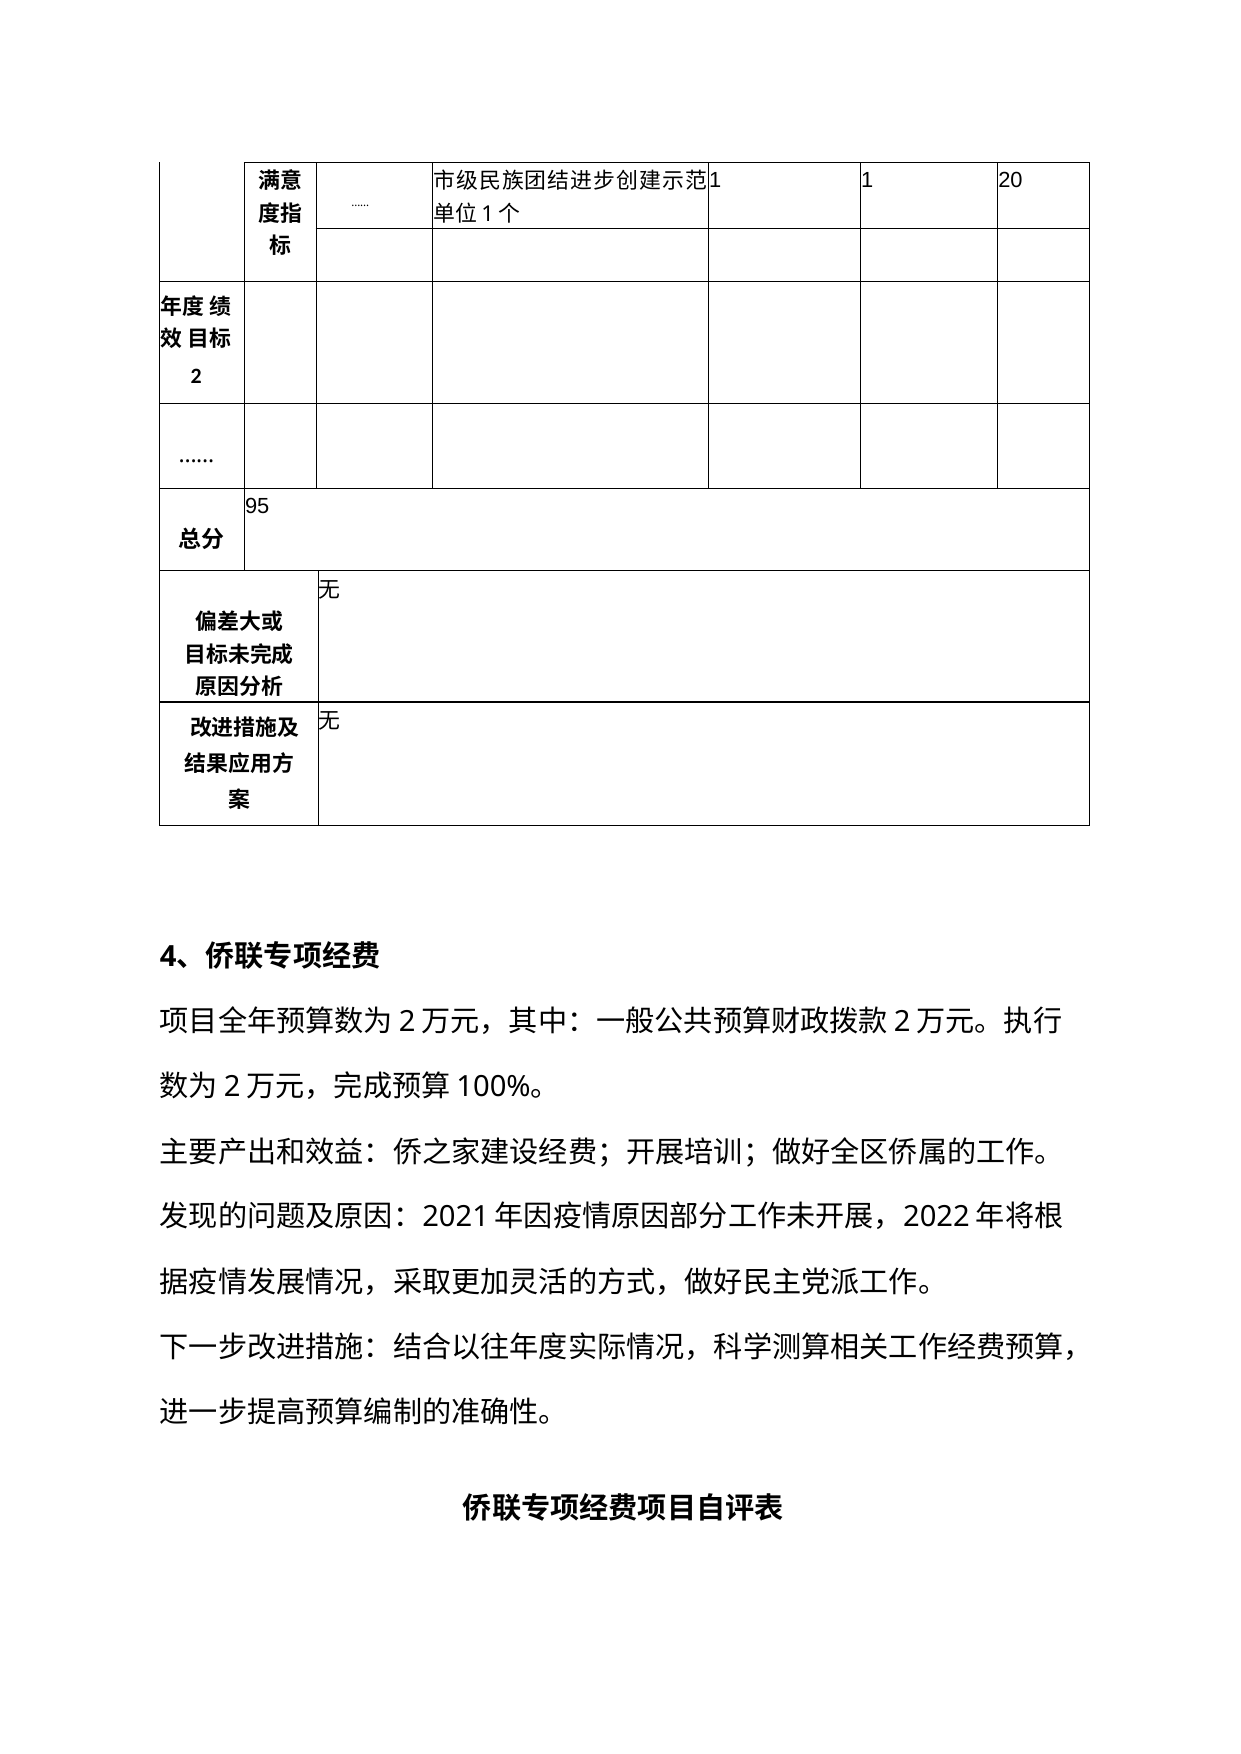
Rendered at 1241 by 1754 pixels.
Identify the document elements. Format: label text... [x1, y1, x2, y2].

table_cell [709, 404, 860, 488]
table_cell [861, 229, 997, 281]
list 侨联专项经费项目自评表 [159, 1473, 1087, 1538]
table_cell …… [160, 404, 244, 488]
table_cell [998, 282, 1089, 403]
list 4、侨联专项经费 项目全年预算数为2万元，其中：一般公共预算财政拨款2万元。执行数为2万元，完成预算100%。 主要产出和效益：侨之家建设经费；开展培训；做好全区侨属的工作。 发现的问题及原因：2021年因疫情原因部分工作未开展，2022年将根据疫情发展情况，采取更加灵活的方式，做好民主党派工作。 下一步改进措施：结合以往年度实际情况，科学测算相关工作经费预算，进一步提高预算编制的准确性。 [159, 857, 1087, 1442]
table_cell 无 [319, 571, 1089, 701]
table_cell [861, 282, 997, 403]
table_cell 改进措施及 结果应用方案 [160, 703, 318, 824]
table_cell 20 [998, 163, 1089, 228]
table_cell [245, 282, 316, 403]
table_cell 1 [709, 163, 860, 228]
table_cell [433, 404, 708, 488]
table_cell 偏差大或 目标未完成 原因分析 [160, 571, 318, 701]
table_cell [998, 229, 1089, 281]
table_cell [709, 229, 860, 281]
table_cell 1 [861, 163, 997, 228]
table_cell [317, 282, 432, 403]
table_cell [317, 404, 432, 488]
table_cell [433, 282, 708, 403]
table_cell 满意 度指 标 [245, 163, 316, 281]
table_cell [709, 282, 860, 403]
table_cell 95 [245, 489, 1089, 570]
table_cell [433, 229, 708, 281]
table_cell …… [317, 163, 432, 228]
table_cell [317, 229, 432, 281]
table_cell 无 [319, 703, 1089, 824]
table_cell [998, 404, 1089, 488]
table_cell 年度 绩效 目标 2 [160, 282, 244, 403]
table_cell [861, 404, 997, 488]
table_cell 总分 [160, 489, 244, 570]
table_cell 市级民族团结进步创建示范单位1个 [433, 163, 708, 228]
table_cell [245, 404, 316, 488]
